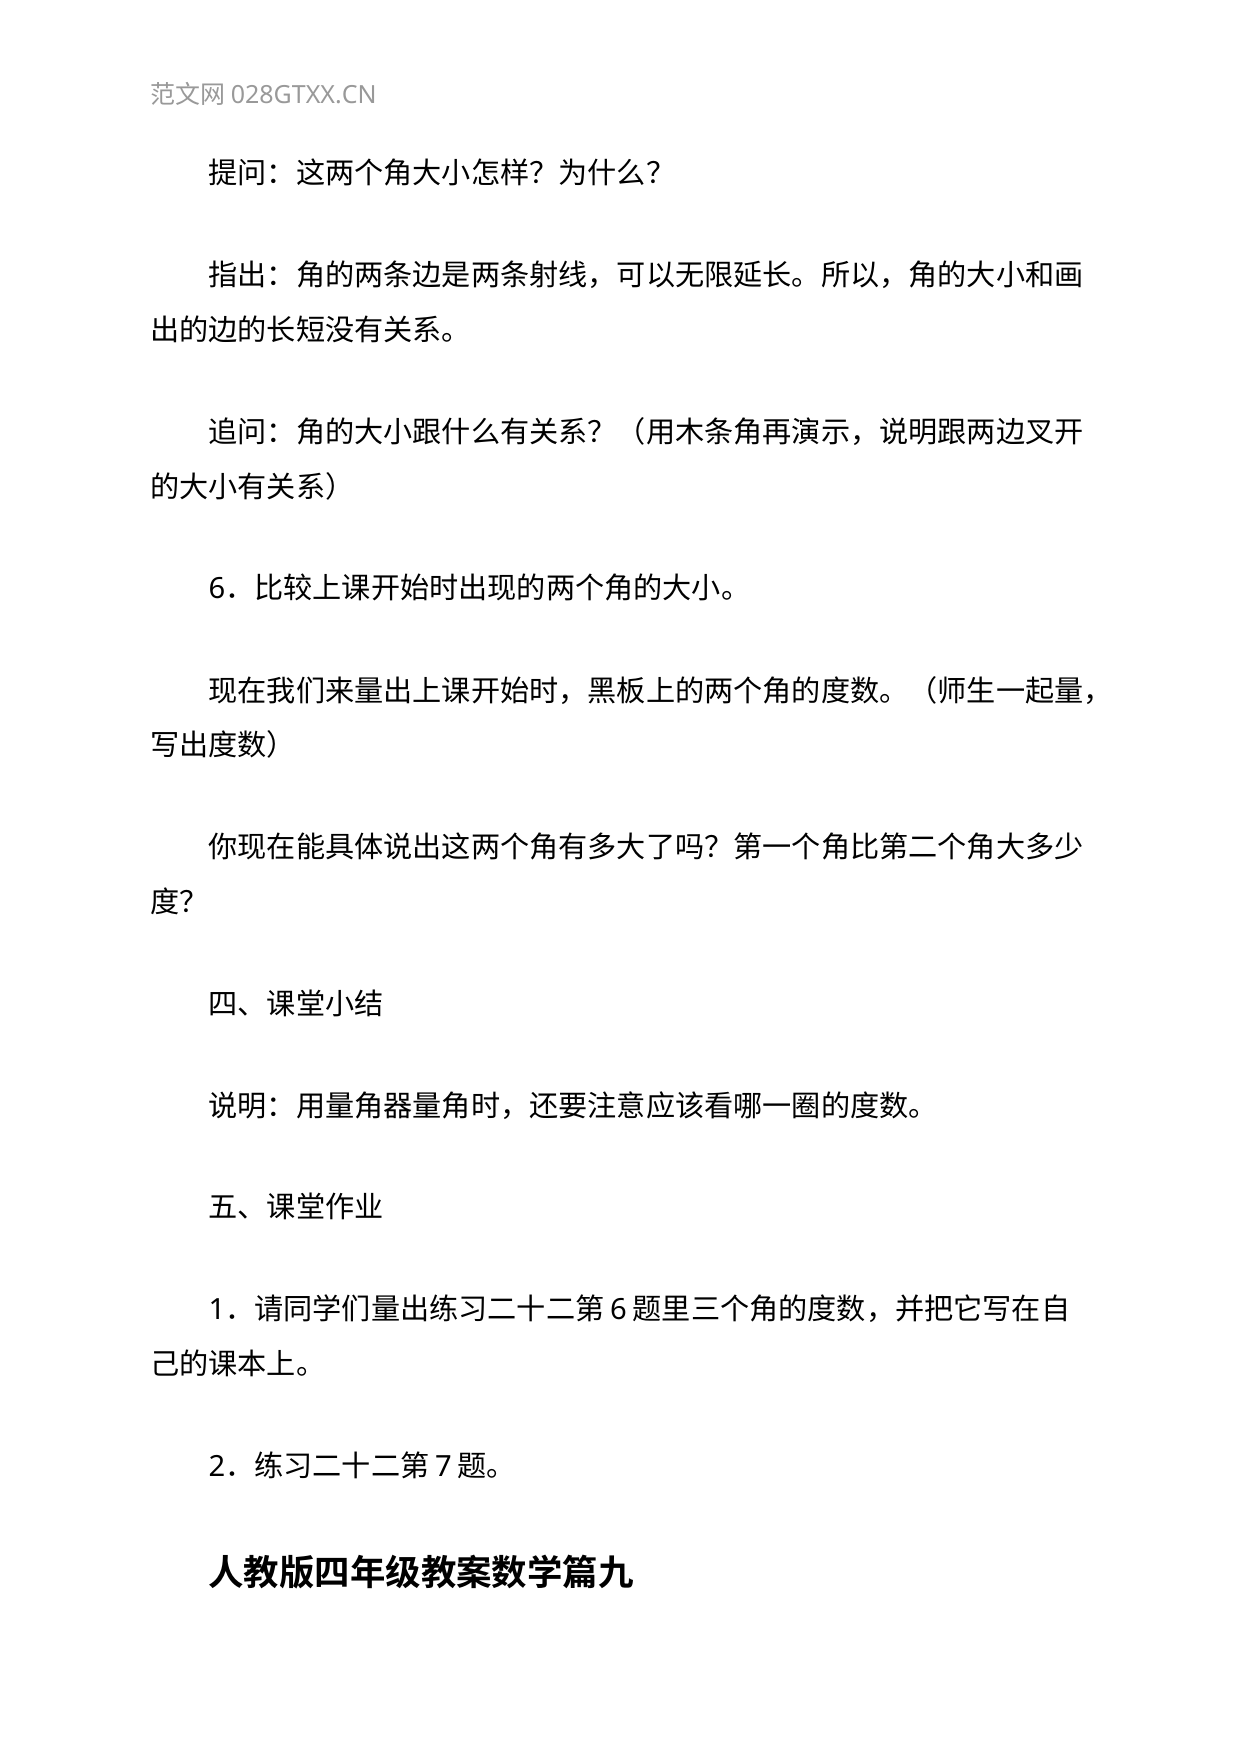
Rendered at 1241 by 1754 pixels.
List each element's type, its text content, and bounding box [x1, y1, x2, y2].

text 现在我们来量出上课开始时，黑板上的两个角的度数。（师生一起量，写出度数） [150, 667, 1090, 764]
text 提问：这两个角大小怎样？为什么？ [150, 150, 1090, 192]
text 指出：角的两条边是两条射线，可以无限延长。所以，角的大小和画出的边的长短没有关系。 [150, 252, 1090, 349]
text 6．比较上课开始时出现的两个角的大小。 [150, 565, 1090, 607]
text 追问：角的大小跟什么有关系？（用木条角再演示，说明跟两边叉开的大小有关系） [150, 408, 1090, 506]
text 1．请同学们量出练习二十二第6题里三个角的度数，并把它写在自己的课本上。 [150, 1286, 1090, 1383]
text 你现在能具体说出这两个角有多大了吗？第一个角比第二个角大多少度？ [150, 824, 1090, 921]
text 2．练习二十二第7题。 [150, 1442, 1090, 1485]
text 说明：用量角器量角时，还要注意应该看哪一圈的度数。 [150, 1082, 1090, 1124]
text 五、课堂作业 [150, 1184, 1090, 1226]
text 人教版四年级教案数学篇九 [150, 1544, 1090, 1596]
text 四、课堂小结 [150, 980, 1090, 1023]
